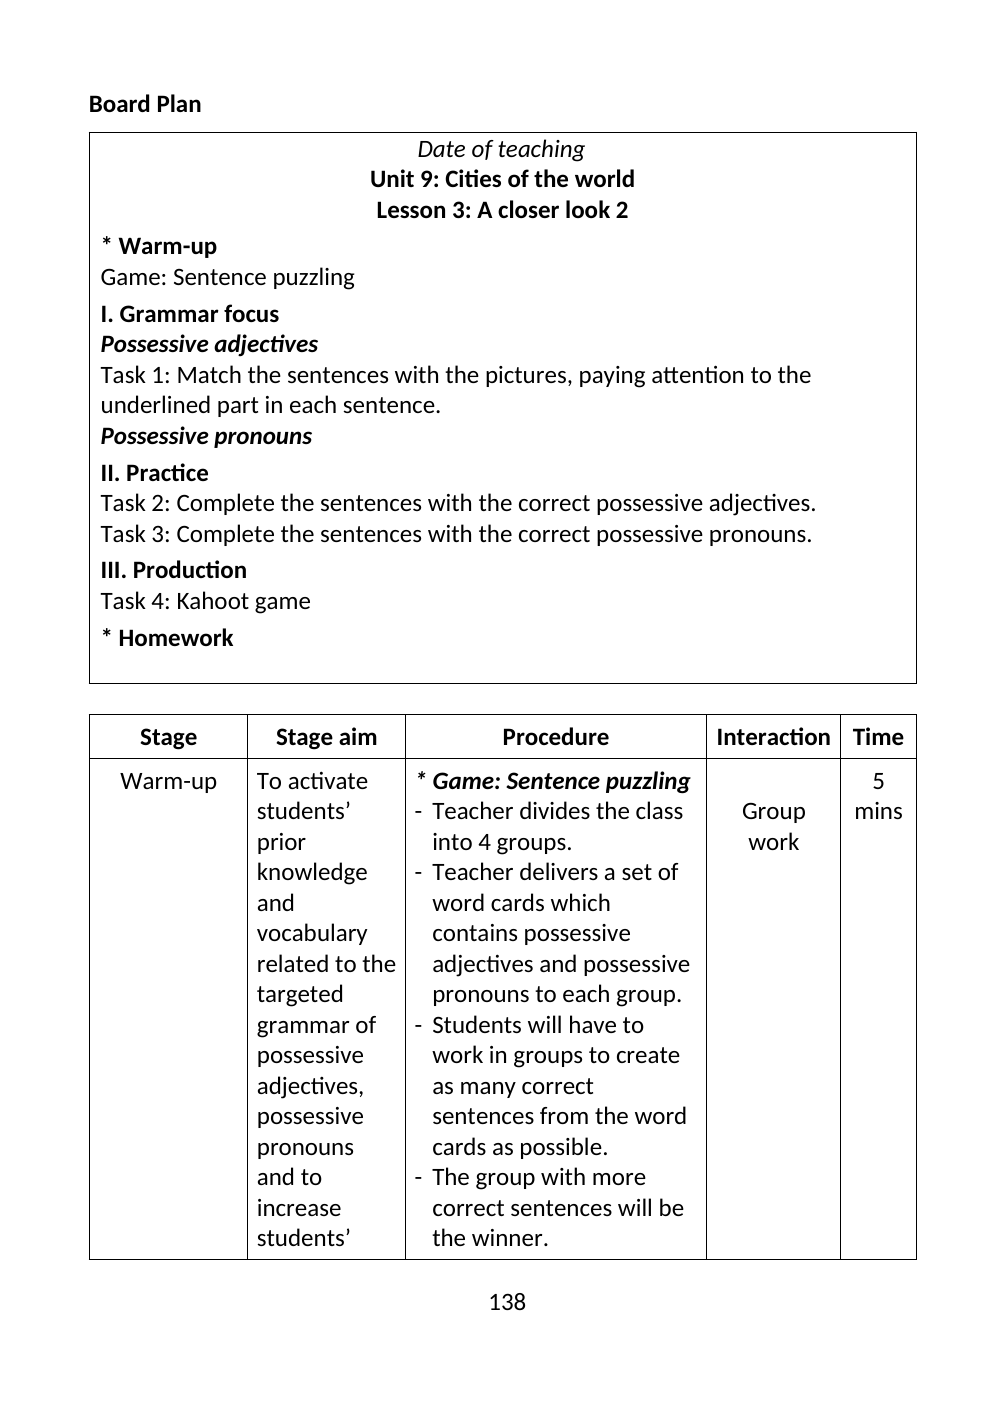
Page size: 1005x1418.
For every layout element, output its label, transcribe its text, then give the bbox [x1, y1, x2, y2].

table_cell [406, 759, 706, 1259]
table_header Procedure [406, 715, 706, 758]
table_header Stage [90, 715, 247, 758]
text Board Plan [89, 89, 915, 119]
table_cell 5 mins [841, 759, 916, 1259]
table_header Stage aim [248, 715, 405, 758]
table_header Date of teaching Unit 9: Cities of the world Lesson 3: A closer look 2 * Warm-up Game: Sentence puzzling I. Grammar focus Possessive adjectives Task 1: Match the sentences with the pictures, paying attention to the underlined part in each sentence. Possessive pronouns II. Practice Task 2: Complete the sentences with the correct possessive adjectives. Task 3: Complete the sentences with the correct possessive pronouns. III. Production Task 4: Kahoot game * Homework [90, 133, 916, 683]
table_header Time [841, 715, 916, 758]
table_header Interaction [707, 715, 840, 758]
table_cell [248, 759, 405, 1259]
table_cell Warm-up [90, 759, 247, 1259]
table_cell Group work [707, 759, 840, 1259]
